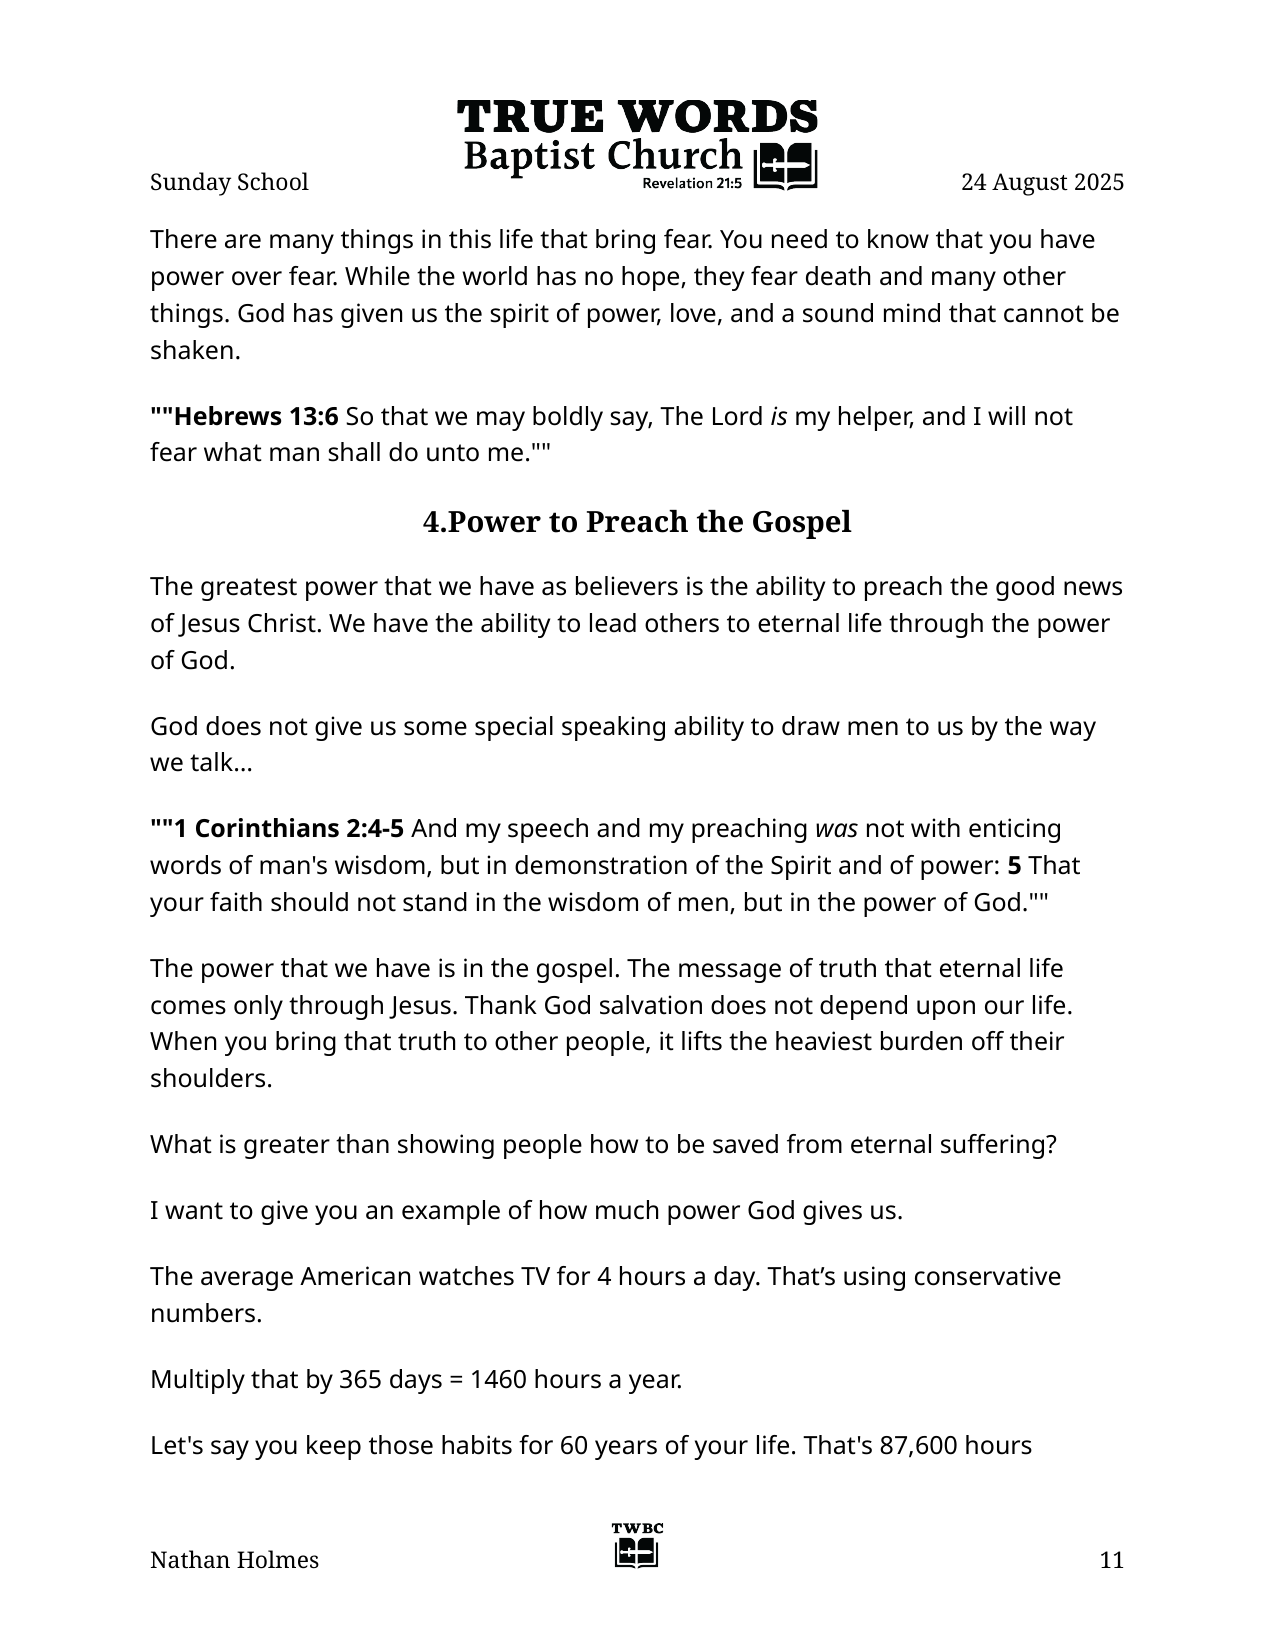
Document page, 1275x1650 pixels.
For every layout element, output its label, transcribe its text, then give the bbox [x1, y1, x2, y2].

text Multiply that by 365 days = 1460 hours a year. [150, 1361, 1125, 1395]
text God does not give us some special speaking ability to draw men to us by the way we talk… [150, 708, 1125, 779]
text The power that we have is in the gospel. The message of truth that eternal life comes only through Jesus. Thank God salvation does not depend upon our life. When you bring that truth to other people, it lifts the heaviest burden off their shoulders. [150, 951, 1125, 1095]
picture [457, 100, 818, 191]
subtitle 4.Power to Preach the Gospel [150, 501, 1125, 541]
text Let's say you keep those habits for 60 years of your life. That's 87,600 hours [150, 1427, 1125, 1461]
text ""1 Corinthians 2:4-5 And my speech and my preaching was not with enticing words of man's wisdom, but in demonstration of the Spirit and of power: 5 That your faith should not stand in the wisdom of men, but in the power of God."" [150, 811, 1125, 919]
text The average American watches TV for 4 hours a day. That’s using conservative numbers. [150, 1259, 1125, 1329]
picture [611, 1523, 664, 1569]
text ""Hebrews 13:6 So that we may boldly say, The Lord is my helper, and I will not fear what man shall do unto me."" [150, 398, 1125, 469]
text I want to give you an example of how much power God gives us. [150, 1193, 1125, 1227]
text The greatest power that we have as believers is the ability to preach the good news of Jesus Christ. We have the ability to lead others to eternal life through the power of God. [150, 569, 1125, 676]
text What is greater than showing people how to be saved from eternal suffering? [150, 1127, 1125, 1161]
text There are many things in this life that bring fear. You need to know that you have power over fear. While the world has no hope, they fear death and many other things. God has given us the spirit of power, love, and a sound mind that cannot be shaken. [150, 222, 1125, 366]
